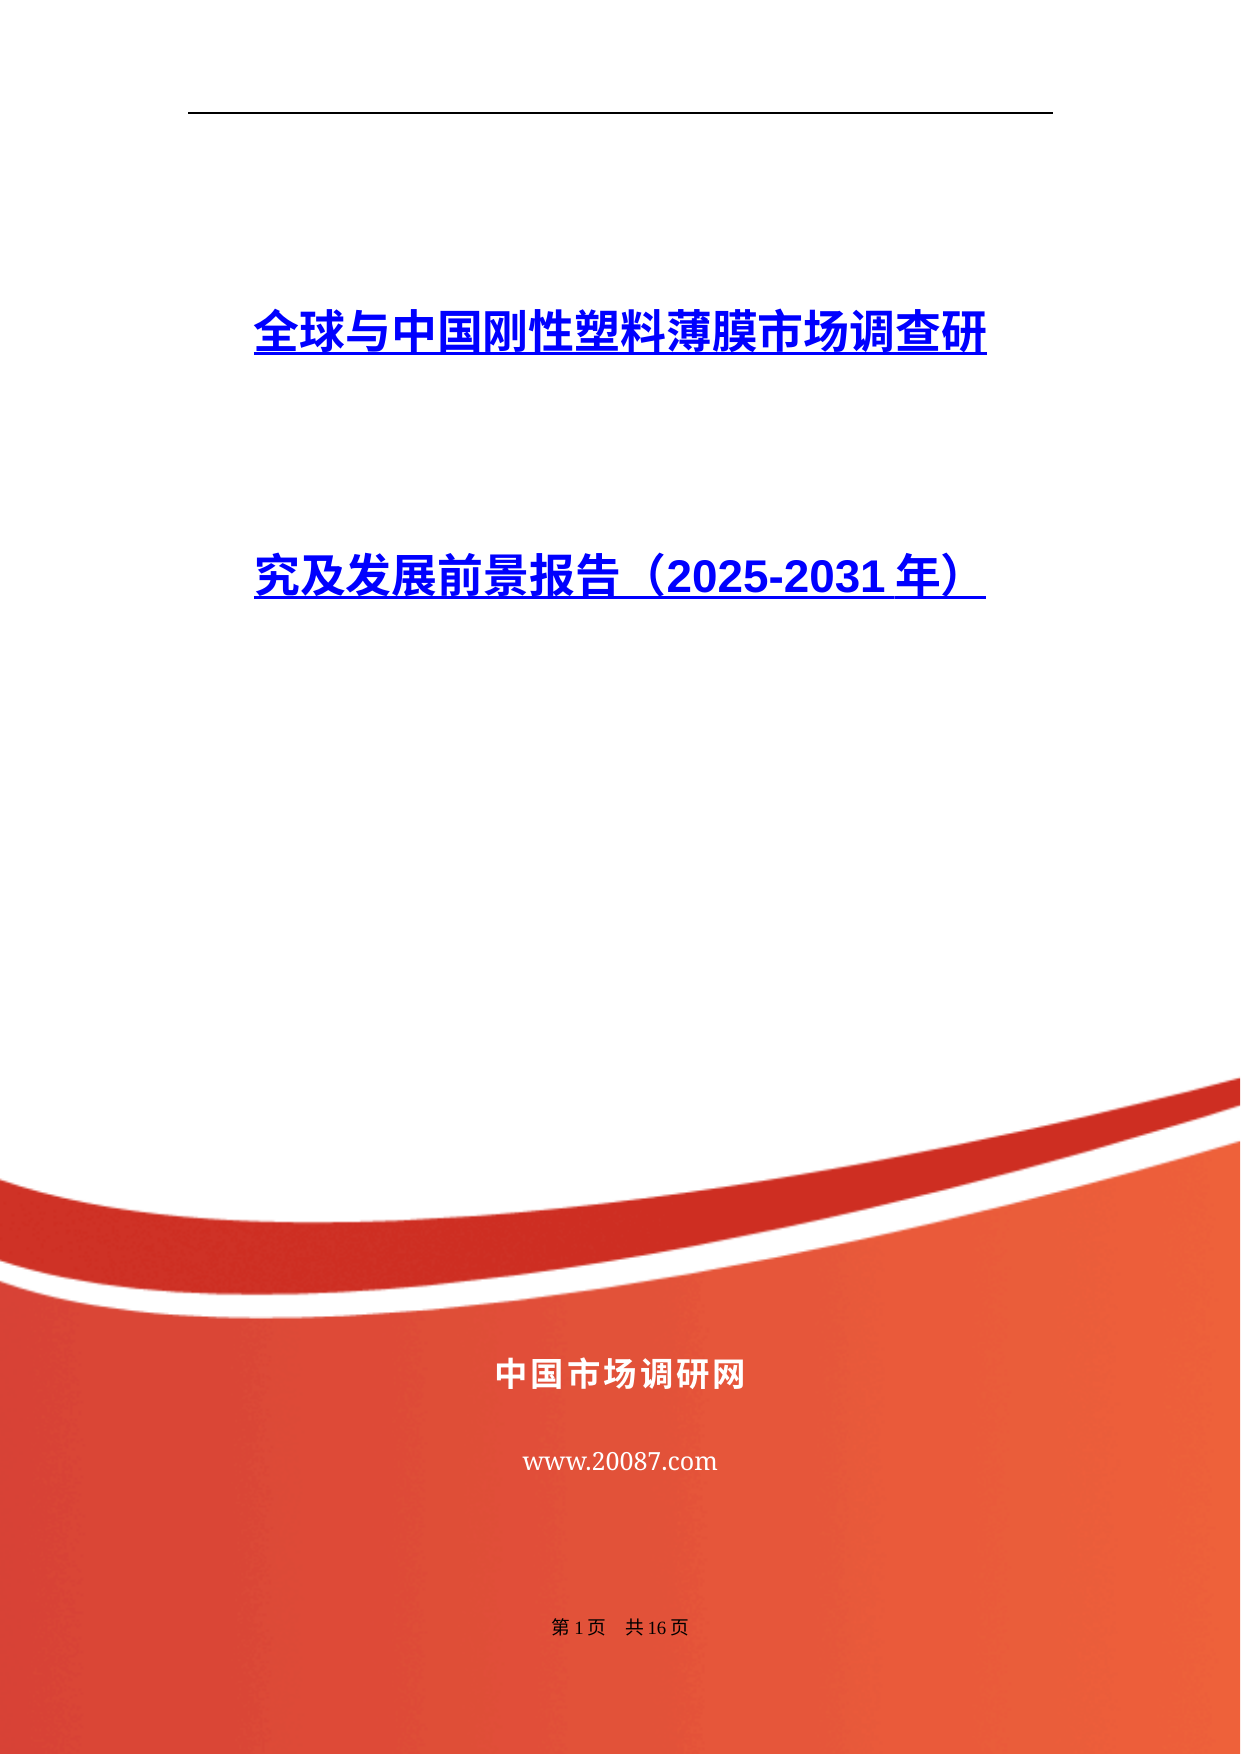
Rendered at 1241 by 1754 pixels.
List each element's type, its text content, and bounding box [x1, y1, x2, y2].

subtitle 中国市场调研网 [187, 1339, 1053, 1404]
table_header 全球与中国刚性塑料薄膜市场调查研究及发展前景报告（2025-2031年） [188, 207, 1053, 773]
picture [0, 1006, 1241, 1754]
text www.20087.com [187, 1428, 1053, 1493]
